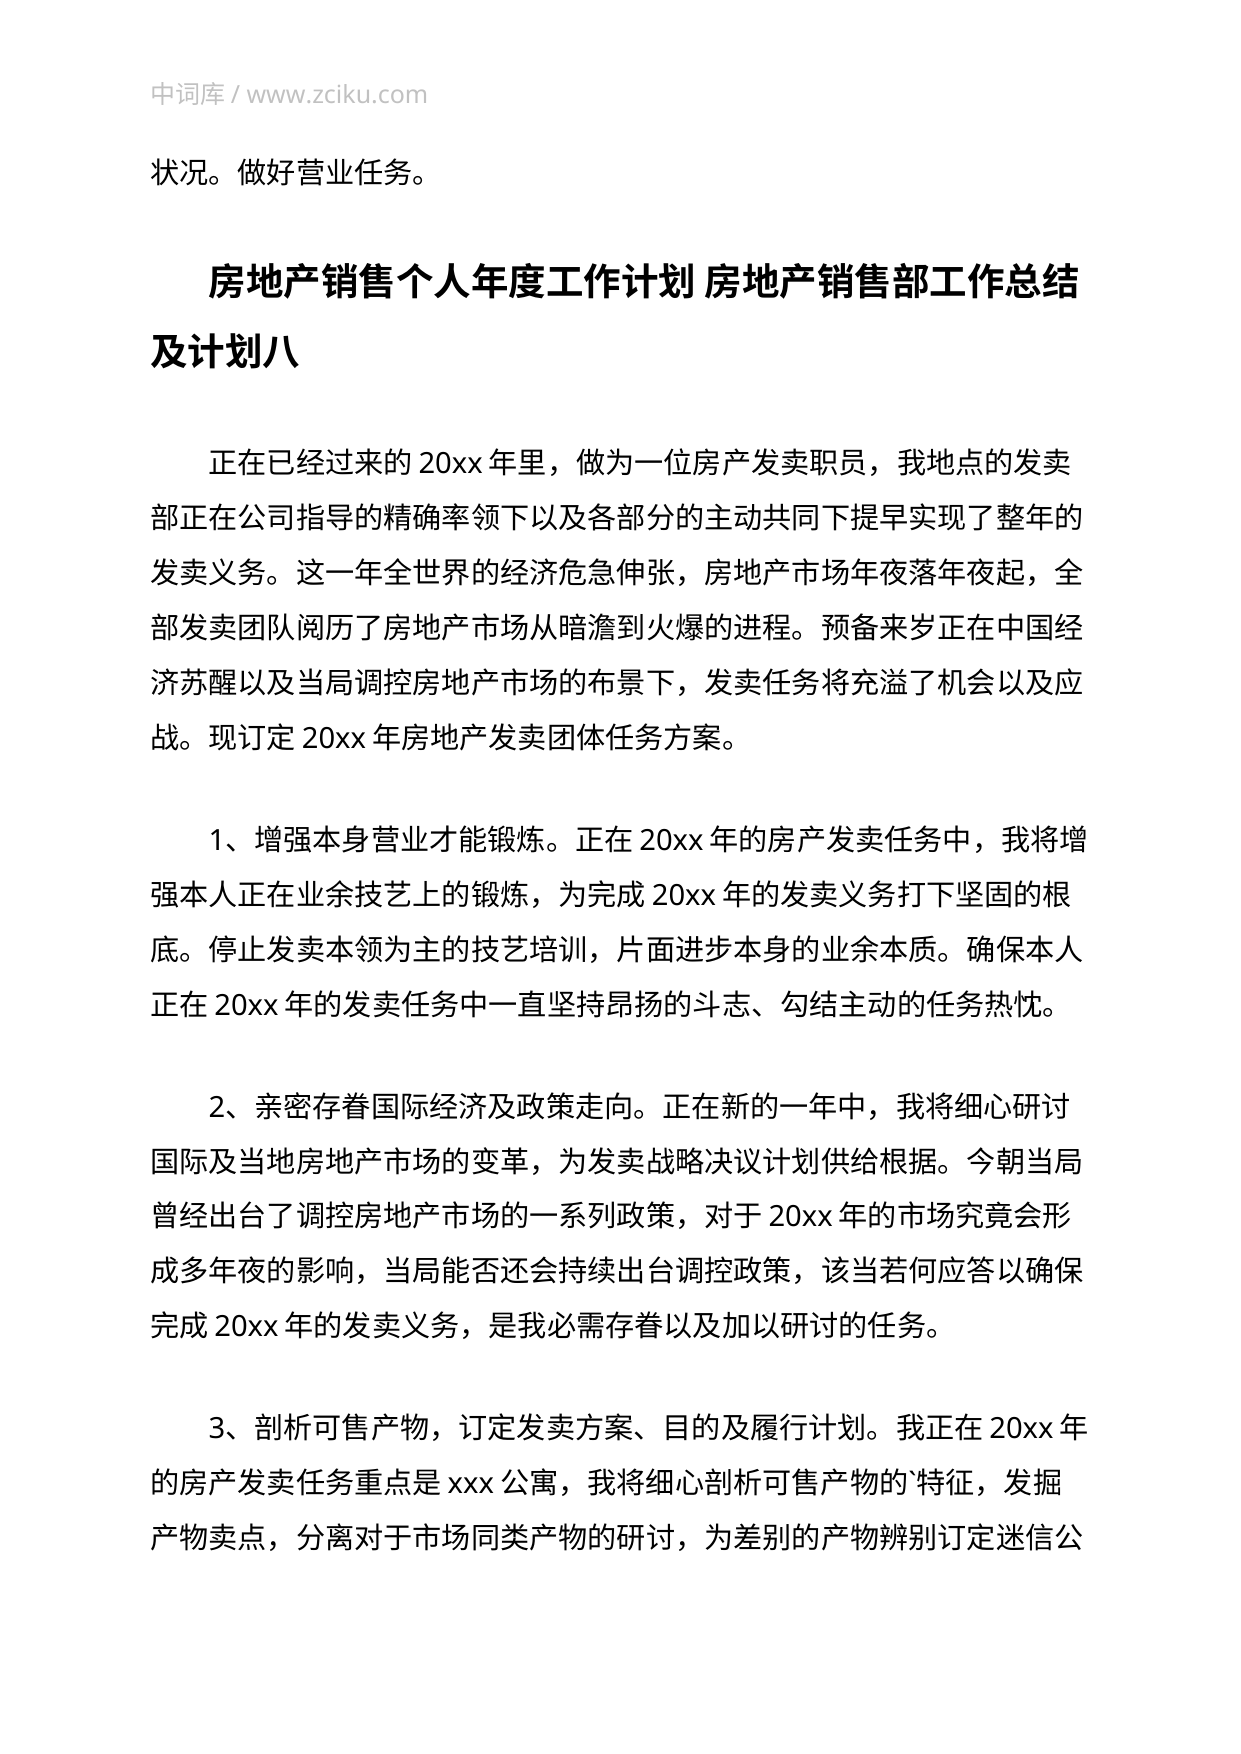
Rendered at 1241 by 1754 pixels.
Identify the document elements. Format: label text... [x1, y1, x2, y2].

text 正在已经过来的20xx年里，做为一位房产发卖职员，我地点的发卖部正在公司指导的精确率领下以及各部分的主动共同下提早实现了整年的发卖义务。这一年全世界的经济危急伸张，房地产市场年夜落年夜起，全部发卖团队阅历了房地产市场从暗澹到火爆的进程。预备来岁正在中国经济苏醒以及当局调控房地产市场的布景下，发卖任务将充溢了机会以及应战。现订定20xx年房地产发卖团体任务方案。 [150, 440, 1090, 757]
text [150, 150, 1090, 192]
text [150, 1405, 1090, 1557]
text 1、增强本身营业才能锻炼。正在20xx年的房产发卖任务中，我将增强本人正在业余技艺上的锻炼，为完成20xx年的发卖义务打下坚固的根底。停止发卖本领为主的技艺培训，片面进步本身的业余本质。确保本人正在20xx年的发卖任务中一直坚持昂扬的斗志、勾结主动的任务热忱。 [150, 816, 1090, 1023]
text 2、亲密存眷国际经济及政策走向。正在新的一年中，我将细心研讨国际及当地房地产市场的变革，为发卖战略决议计划供给根据。今朝当局曾经出台了调控房地产市场的一系列政策，对于20xx年的市场究竟会形成多年夜的影响，当局能否还会持续出台调控政策，该当若何应答以确保完成20xx年的发卖义务，是我必需存眷以及加以研讨的任务。 [150, 1083, 1090, 1345]
text 房地产销售个人年度工作计划 房地产销售部工作总结及计划八 [150, 252, 1090, 377]
